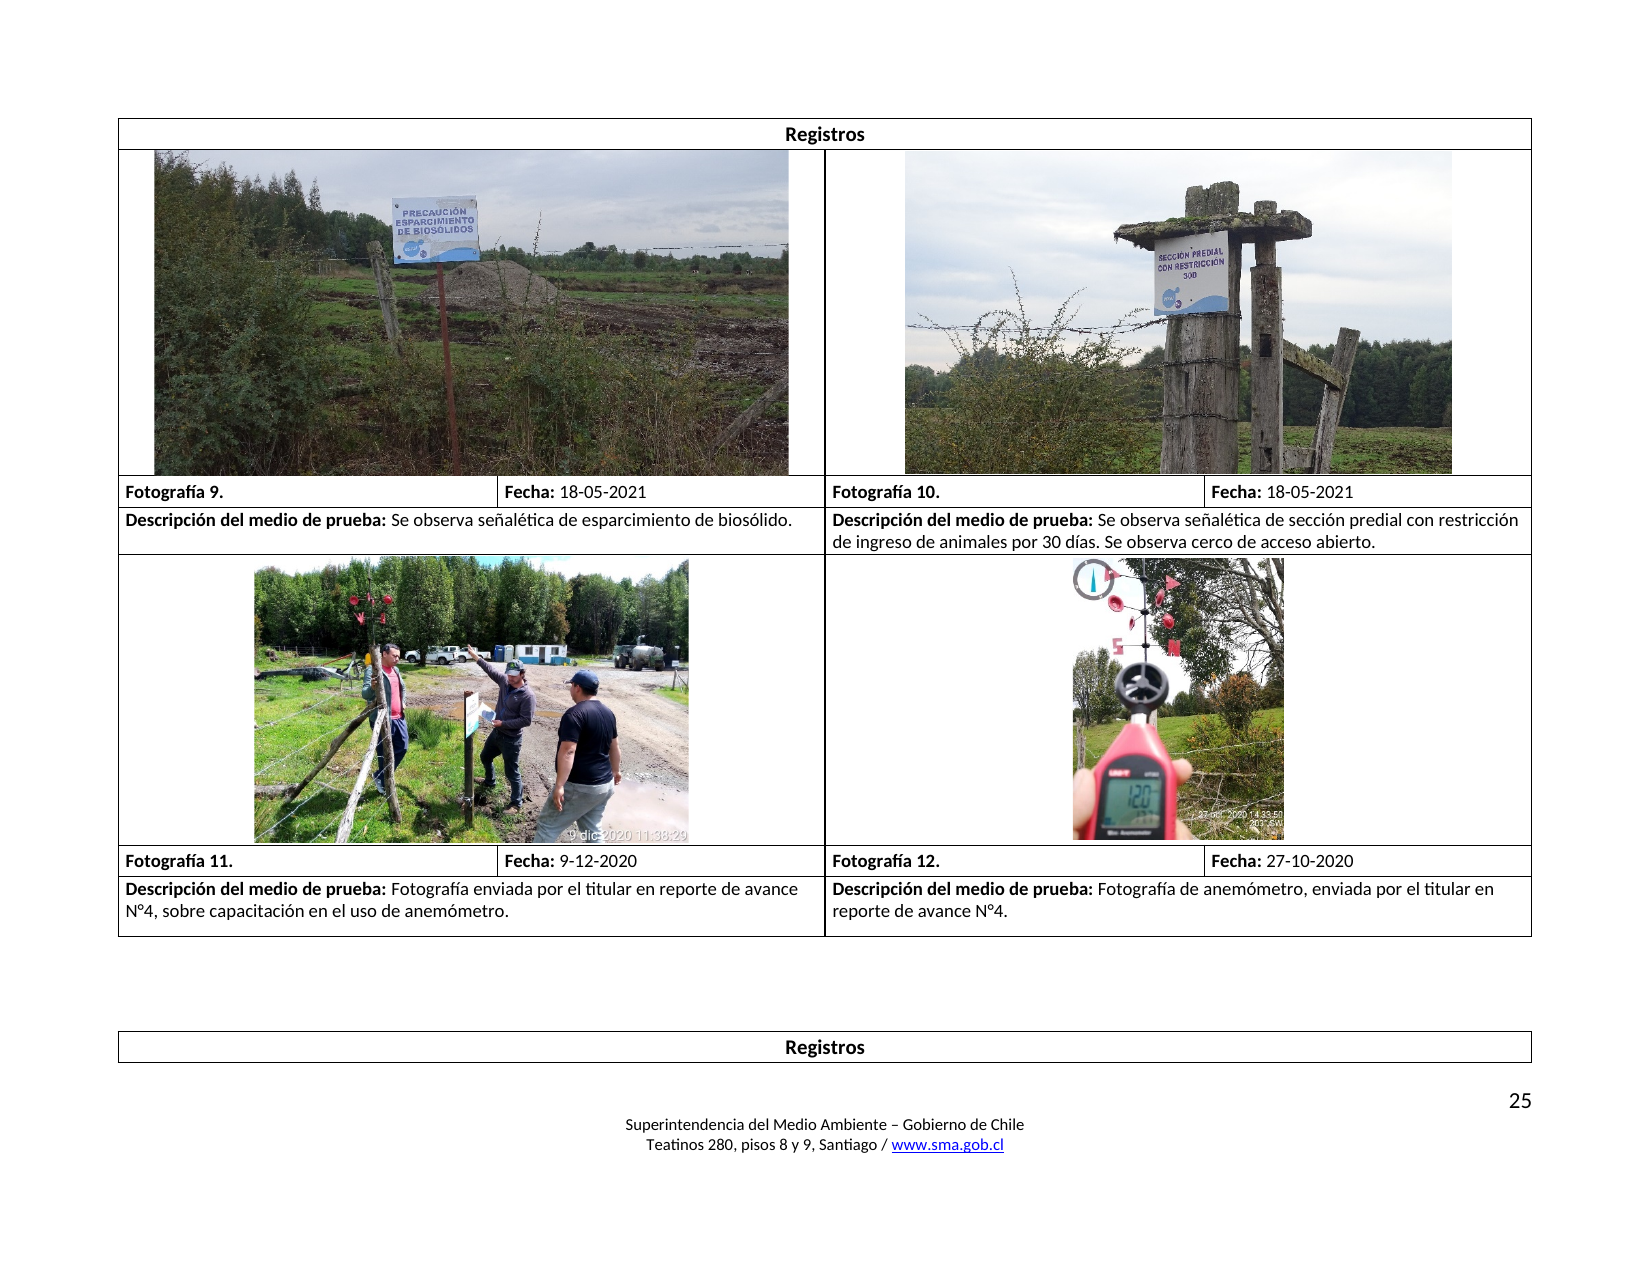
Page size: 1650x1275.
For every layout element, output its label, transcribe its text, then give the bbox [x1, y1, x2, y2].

table_header Registros [119, 1032, 1531, 1062]
table_header Registros [119, 119, 1531, 149]
table_cell Descripción del medio de prueba: Se observa señalética de sección predial con restricción de ingreso de animales por 30 días. Se observa cerco de acceso abierto. [826, 508, 1531, 553]
table_cell Fecha: 18-05-2021 [1205, 476, 1531, 507]
table_cell Fotografía 10. [826, 476, 1204, 507]
table_cell Descripción del medio de prueba: Fotografía de anemómetro, enviada por el titular en reporte de avance N°4. [826, 877, 1531, 936]
table_cell [826, 555, 1531, 844]
table_cell Fotografía 9. [119, 476, 497, 507]
table_cell [826, 150, 1531, 475]
table_cell [789, 150, 824, 475]
table_cell [119, 555, 824, 844]
table_cell Fotografía 11. [119, 846, 497, 876]
table_cell [119, 150, 154, 475]
picture [154, 150, 789, 476]
picture [1072, 558, 1284, 840]
table_cell Fecha: 27-10-2020 [1205, 846, 1531, 876]
table_cell Descripción del medio de prueba: Fotografía enviada por el titular en reporte de avance N°4, sobre capacitación en el uso de anemómetro. [119, 877, 824, 936]
picture [254, 556, 689, 843]
table_cell Fecha: 9-12-2020 [498, 846, 824, 876]
table_cell Fecha: 18-05-2021 [498, 476, 824, 507]
picture [905, 151, 1452, 474]
table_cell Descripción del medio de prueba: Se observa señalética de esparcimiento de biosólido. [119, 508, 824, 553]
table_cell Fotografía 12. [826, 846, 1204, 876]
